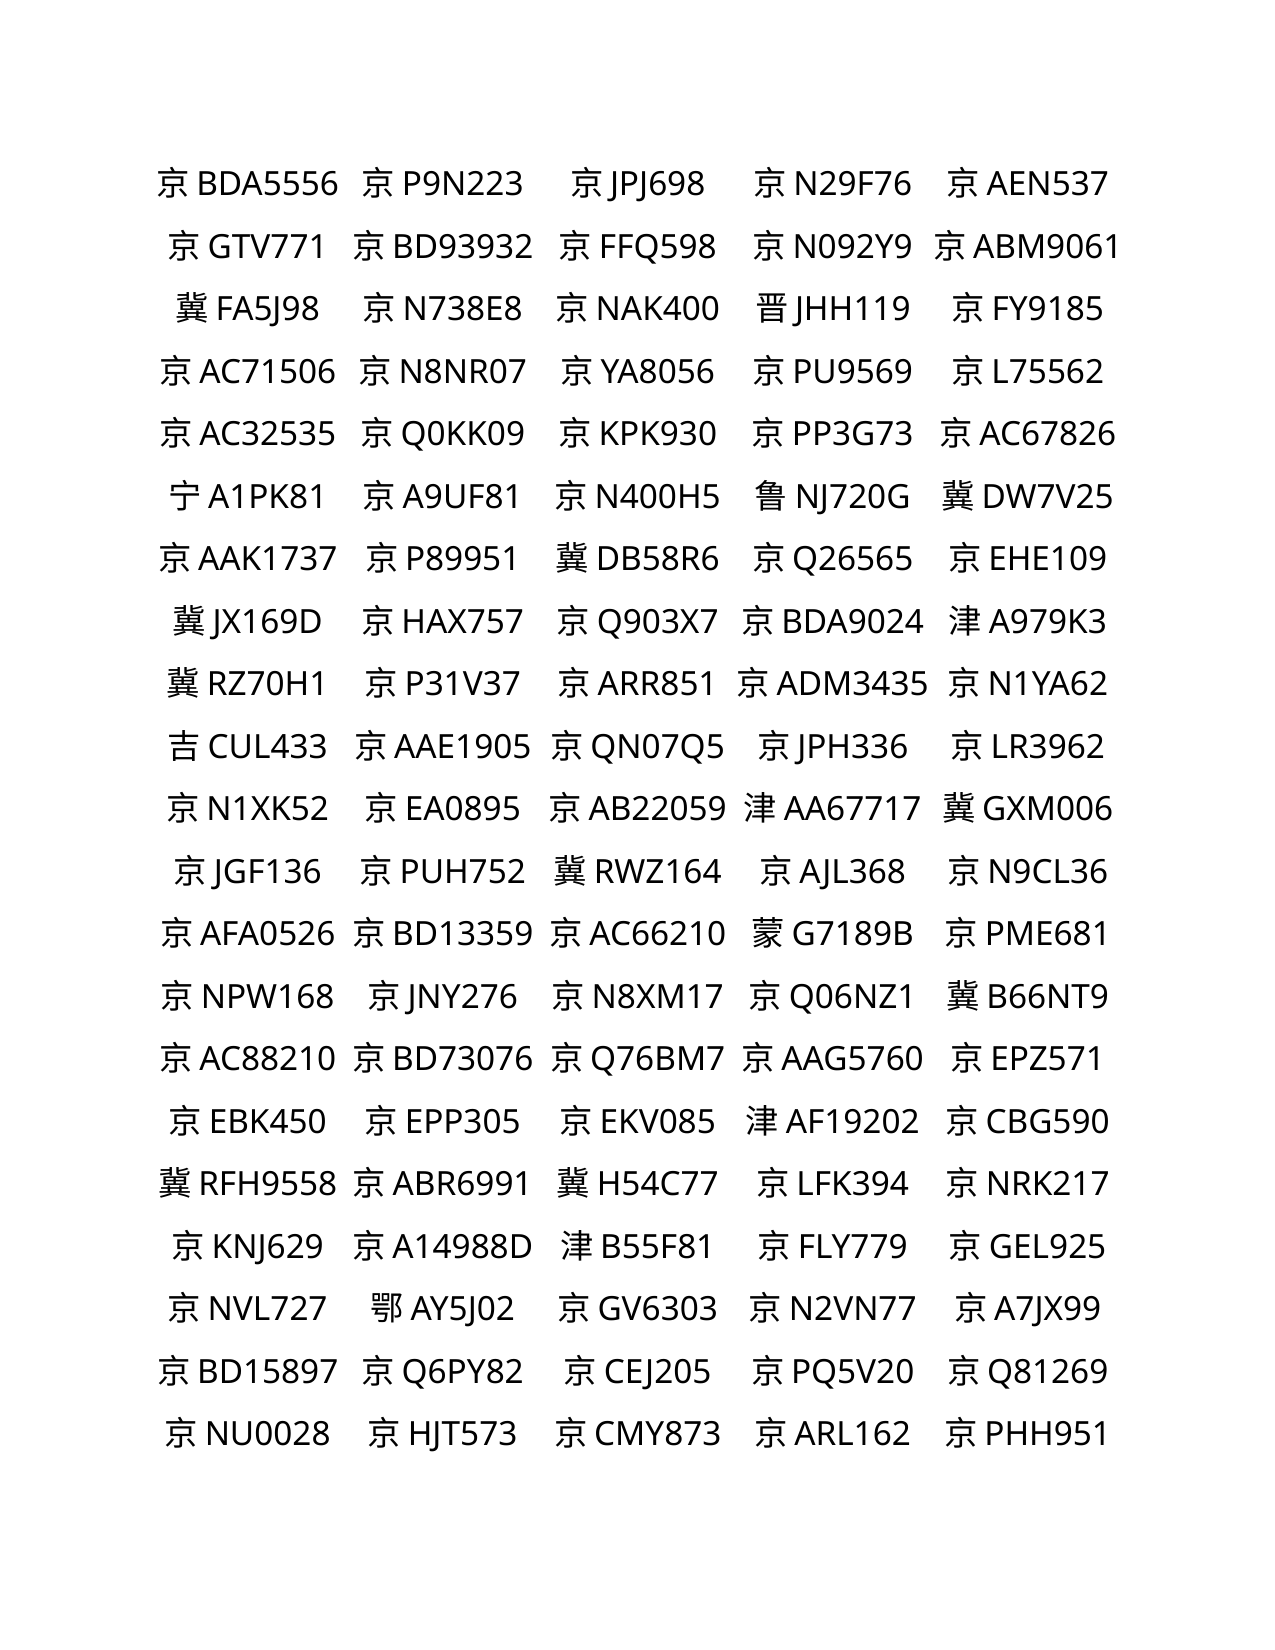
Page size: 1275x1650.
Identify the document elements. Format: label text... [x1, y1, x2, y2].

table_cell 冀FA5J98 [150, 275, 345, 337]
table_cell 京PU9569 [735, 338, 930, 400]
table_cell 京BD93932 [345, 213, 540, 275]
table_cell 京Q76BM7 [540, 1025, 735, 1087]
table_cell 京PUH752 [345, 838, 540, 900]
table_cell 京EPZ571 [930, 1025, 1125, 1087]
table_cell 鲁NJ720G [735, 463, 930, 525]
table_cell 京AC71506 [150, 338, 345, 400]
table_cell 京N400H5 [540, 463, 735, 525]
table_cell 京EHE109 [930, 525, 1125, 587]
table_cell 京EKV085 [540, 1088, 735, 1150]
table_cell 京LFK394 [735, 1150, 930, 1212]
table_cell 京PQ5V20 [735, 1338, 930, 1400]
table_cell 京A9UF81 [345, 463, 540, 525]
table_cell 京AC67826 [930, 400, 1125, 462]
table_cell 京AC88210 [150, 1025, 345, 1087]
table_cell 京PHH951 [930, 1400, 1125, 1462]
table_cell 宁A1PK81 [150, 463, 345, 525]
table_cell 冀GXM006 [930, 775, 1125, 837]
table_cell 京ABR6991 [345, 1150, 540, 1212]
table_cell 京AFA0526 [150, 900, 345, 962]
table_cell 京JPJ698 [540, 150, 735, 212]
table_cell 津B55F81 [540, 1213, 735, 1275]
table_cell 京CMY873 [540, 1400, 735, 1462]
table_cell 京NVL727 [150, 1275, 345, 1337]
table_cell 京N1XK52 [150, 775, 345, 837]
table_cell 京JGF136 [150, 838, 345, 900]
table_cell 京ARL162 [735, 1400, 930, 1462]
table_cell 京AJL368 [735, 838, 930, 900]
table_cell 吉CUL433 [150, 713, 345, 775]
table_cell 京NPW168 [150, 963, 345, 1025]
table_cell 京FLY779 [735, 1213, 930, 1275]
table_cell 京AAG5760 [735, 1025, 930, 1087]
table_cell 京Q06NZ1 [735, 963, 930, 1025]
table_cell 京GV6303 [540, 1275, 735, 1337]
table_cell 京N1YA62 [930, 650, 1125, 712]
table_cell 京AC66210 [540, 900, 735, 962]
table_cell 京Q6PY82 [345, 1338, 540, 1400]
table_cell 京L75562 [930, 338, 1125, 400]
table_cell 京CBG590 [930, 1088, 1125, 1150]
table_cell 京GTV771 [150, 213, 345, 275]
table_cell 京N738E8 [345, 275, 540, 337]
table_cell 京LR3962 [930, 713, 1125, 775]
table_cell 京KNJ629 [150, 1213, 345, 1275]
table_cell 京P9N223 [345, 150, 540, 212]
table_cell 京NU0028 [150, 1400, 345, 1462]
table_cell 京N8NR07 [345, 338, 540, 400]
table_cell 京KPK930 [540, 400, 735, 462]
table_cell 津AF19202 [735, 1088, 930, 1150]
table_cell 京EPP305 [345, 1088, 540, 1150]
table_cell 京HAX757 [345, 588, 540, 650]
table_cell 京BDA9024 [735, 588, 930, 650]
table_cell 京ADM3435 [735, 650, 930, 712]
table_cell 京N092Y9 [735, 213, 930, 275]
table_cell 京JPH336 [735, 713, 930, 775]
table_cell 京JNY276 [345, 963, 540, 1025]
table_cell 京AB22059 [540, 775, 735, 837]
table_cell 晋JHH119 [735, 275, 930, 337]
table_cell 冀RFH9558 [150, 1150, 345, 1212]
table_cell 京ARR851 [540, 650, 735, 712]
table_cell 京N29F76 [735, 150, 930, 212]
table_cell 京FFQ598 [540, 213, 735, 275]
table_cell 京Q903X7 [540, 588, 735, 650]
table_cell 京N9CL36 [930, 838, 1125, 900]
table_cell 京CEJ205 [540, 1338, 735, 1400]
table_cell 京BD13359 [345, 900, 540, 962]
table_cell 津AA67717 [735, 775, 930, 837]
table_cell 京A14988D [345, 1213, 540, 1275]
table_cell 京BDA5556 [150, 150, 345, 212]
table_cell 京NRK217 [930, 1150, 1125, 1212]
table_cell 冀DB58R6 [540, 525, 735, 587]
table_cell 京HJT573 [345, 1400, 540, 1462]
table_cell 津A979K3 [930, 588, 1125, 650]
table_cell 京AC32535 [150, 400, 345, 462]
table_cell 京QN07Q5 [540, 713, 735, 775]
table_cell 冀H54C77 [540, 1150, 735, 1212]
table_cell 冀RWZ164 [540, 838, 735, 900]
table_cell 京BD15897 [150, 1338, 345, 1400]
table_cell 京Q26565 [735, 525, 930, 587]
table_cell 京P89951 [345, 525, 540, 587]
table_cell 京N8XM17 [540, 963, 735, 1025]
table_cell 京EBK450 [150, 1088, 345, 1150]
table_cell 京AAK1737 [150, 525, 345, 587]
table_cell 京AEN537 [930, 150, 1125, 212]
table_cell 京A7JX99 [930, 1275, 1125, 1337]
table_cell 京BD73076 [345, 1025, 540, 1087]
table_cell 京Q0KK09 [345, 400, 540, 462]
table_cell 冀JX169D [150, 588, 345, 650]
table_cell 京EA0895 [345, 775, 540, 837]
table_cell 京P31V37 [345, 650, 540, 712]
table_cell 京N2VN77 [735, 1275, 930, 1337]
table_cell 京GEL925 [930, 1213, 1125, 1275]
table_cell 京PME681 [930, 900, 1125, 962]
table_cell 冀B66NT9 [930, 963, 1125, 1025]
table_cell 鄂AY5J02 [345, 1275, 540, 1337]
table_cell 京Q81269 [930, 1338, 1125, 1400]
table_cell 冀RZ70H1 [150, 650, 345, 712]
table_cell 蒙G7189B [735, 900, 930, 962]
table_cell 京FY9185 [930, 275, 1125, 337]
table_cell 京ABM9061 [930, 213, 1125, 275]
table_cell 京PP3G73 [735, 400, 930, 462]
table_cell 冀DW7V25 [930, 463, 1125, 525]
table_cell 京AAE1905 [345, 713, 540, 775]
table_cell 京YA8056 [540, 338, 735, 400]
table_cell 京NAK400 [540, 275, 735, 337]
